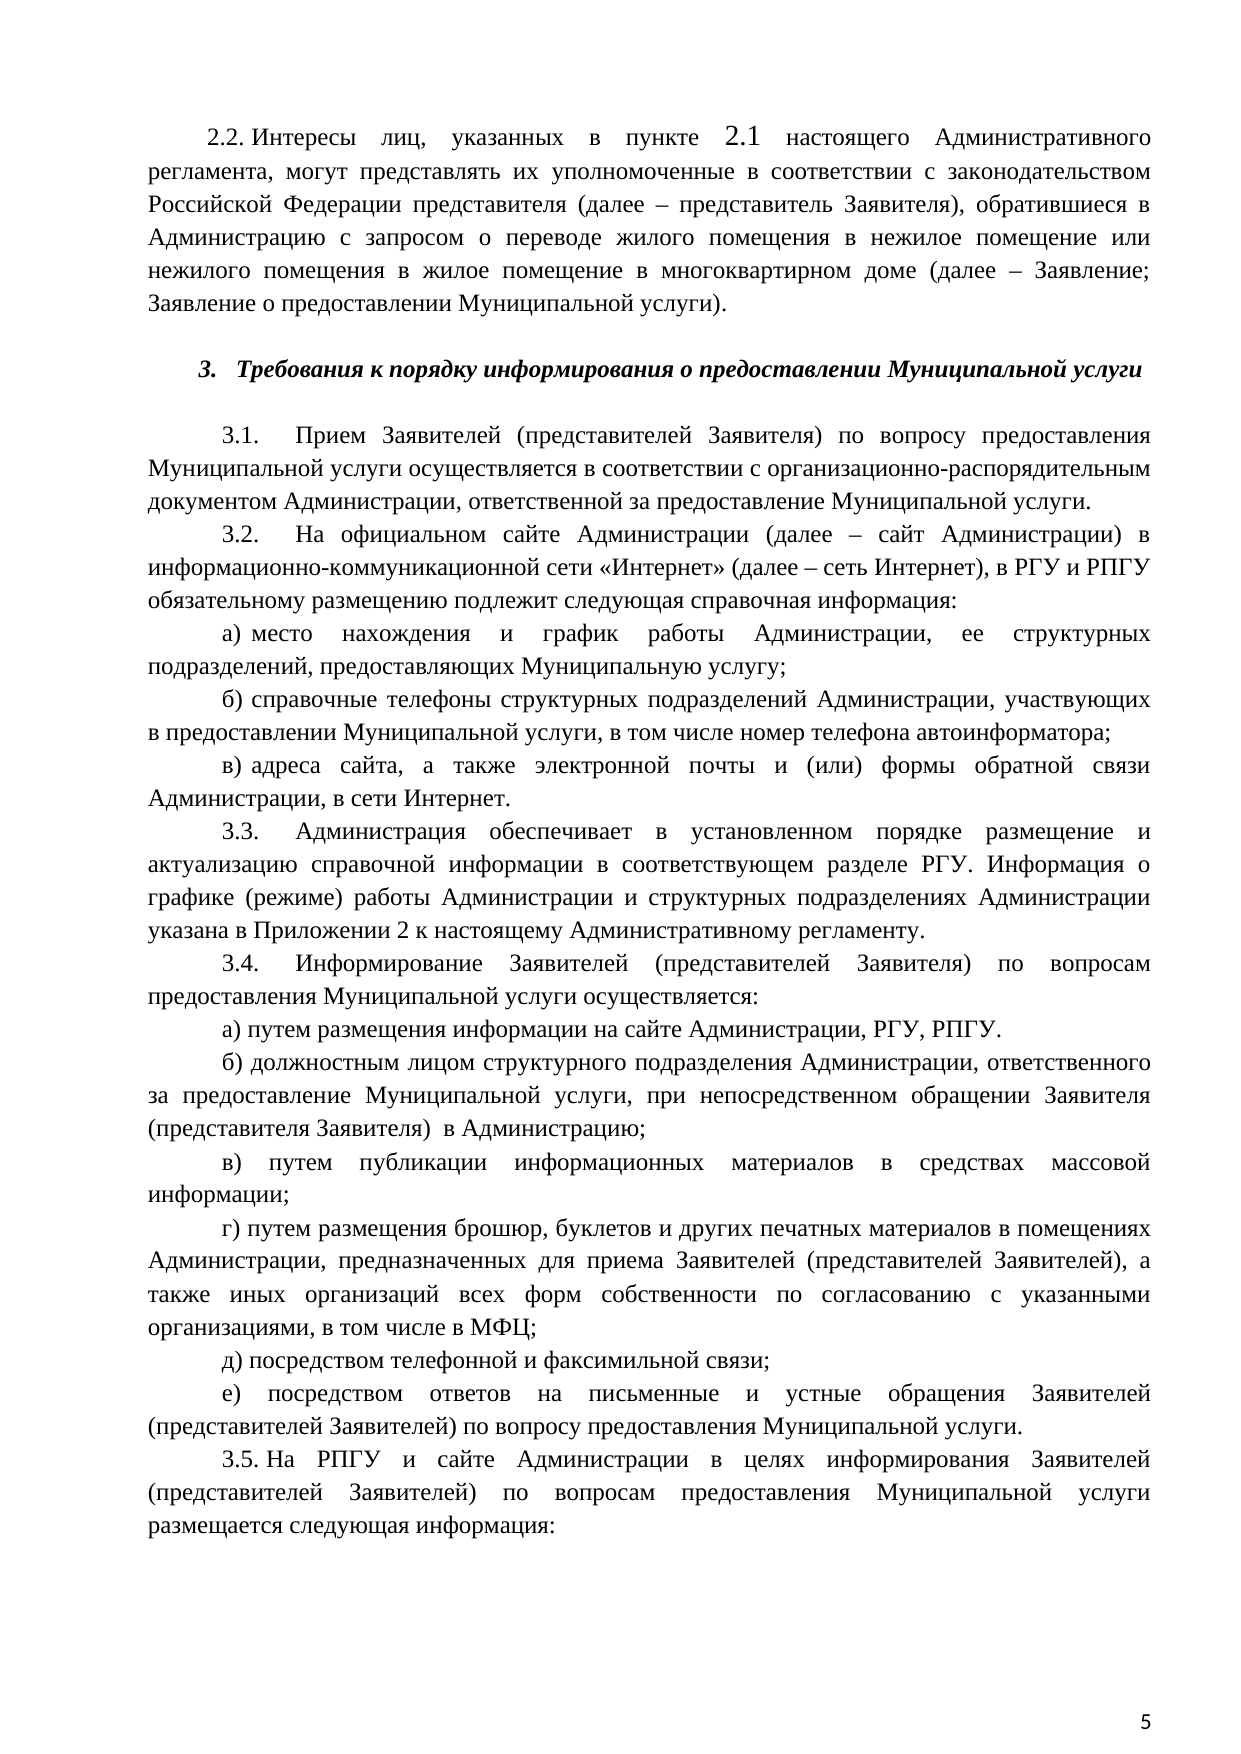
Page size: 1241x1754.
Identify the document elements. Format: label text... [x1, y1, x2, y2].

list место нахождения и график работы Администрации, ее структурных подразделений, предоставляющих Муниципальную услугу; [148, 618, 1152, 680]
list На РПГУ и сайте Администрации в целях информирования Заявителей (представителей Заявителей) по вопросам предоставления Муниципальной услуги размещается следующая информация: [148, 1444, 1152, 1538]
list Информирование Заявителей (представителей Заявителя) по вопросам предоставления Муниципальной услуги осуществляется: [148, 948, 1152, 1010]
list в) путем публикации информационных материалов в средствах массовой информации; [148, 1147, 1152, 1208]
list Прием Заявителей (представителей Заявителя) по вопросу предоставления Муниципальной услуги осуществляется в соответствии с организационно-распорядительным документом Администрации, ответственной за предоставление Муниципальной услуги. [148, 420, 1152, 515]
list Администрация обеспечивает в установленном порядке размещение и актуализацию справочной информации в соответствующем разделе РГУ. Информация о графике (режиме) работы Администрации и структурных подразделениях Администрации указана в Приложении 2 к настоящему Административному регламенту. [148, 816, 1152, 944]
list На официальном сайте Администрации (далее – сайт Администрации) в информационно-коммуникационной сети «Интернет» (далее – сеть Интернет), в РГУ и РПГУ обязательному размещению подлежит следующая справочная информация: [148, 519, 1152, 614]
list Требования к порядку информирования о предоставлении Муниципальной услуги [192, 354, 1152, 383]
list б) должностным лицом структурного подразделения Администрации, ответственного за предоставление Муниципальной услуги, при непосредственном обращении Заявителя (представителя Заявителя) в Администрацию; [148, 1047, 1152, 1142]
list справочные телефоны структурных подразделений Администрации, участвующих в предоставлении Муниципальной услуги, в том числе номер телефона автоинформатора; [148, 684, 1152, 746]
list а) путем размещения информации на сайте Администрации, РГУ, РПГУ. [148, 1014, 1152, 1043]
list е) посредством ответов на письменные и устные обращения Заявителей (представителей Заявителей) по вопросу предоставления Муниципальной услуги. [148, 1378, 1152, 1439]
list Интересы лиц, указанных в пункте 2.1 настоящего Административного регламента, могут представлять их уполномоченные в соответствии с законодательством Российской Федерации представителя (далее – представитель Заявителя), обратившиеся в Администрацию с запросом о переводе жилого помещения в нежилое помещение или нежилого помещения в жилое помещение в многоквартирном доме (далее – Заявление; Заявление о предоставлении Муниципальной услуги). [148, 118, 1152, 317]
list г) путем размещения брошюр, буклетов и других печатных материалов в помещениях Администрации, предназначенных для приема Заявителей (представителей Заявителей), а также иных организаций всех форм собственности по согласованию с указанными организациями, в том числе в МФЦ; [148, 1213, 1152, 1340]
list адреса сайта, а также электронной почты и (или) формы обратной связи Администрации, в сети Интернет. [148, 750, 1152, 812]
list д) посредством телефонной и факсимильной связи; [148, 1345, 1152, 1373]
